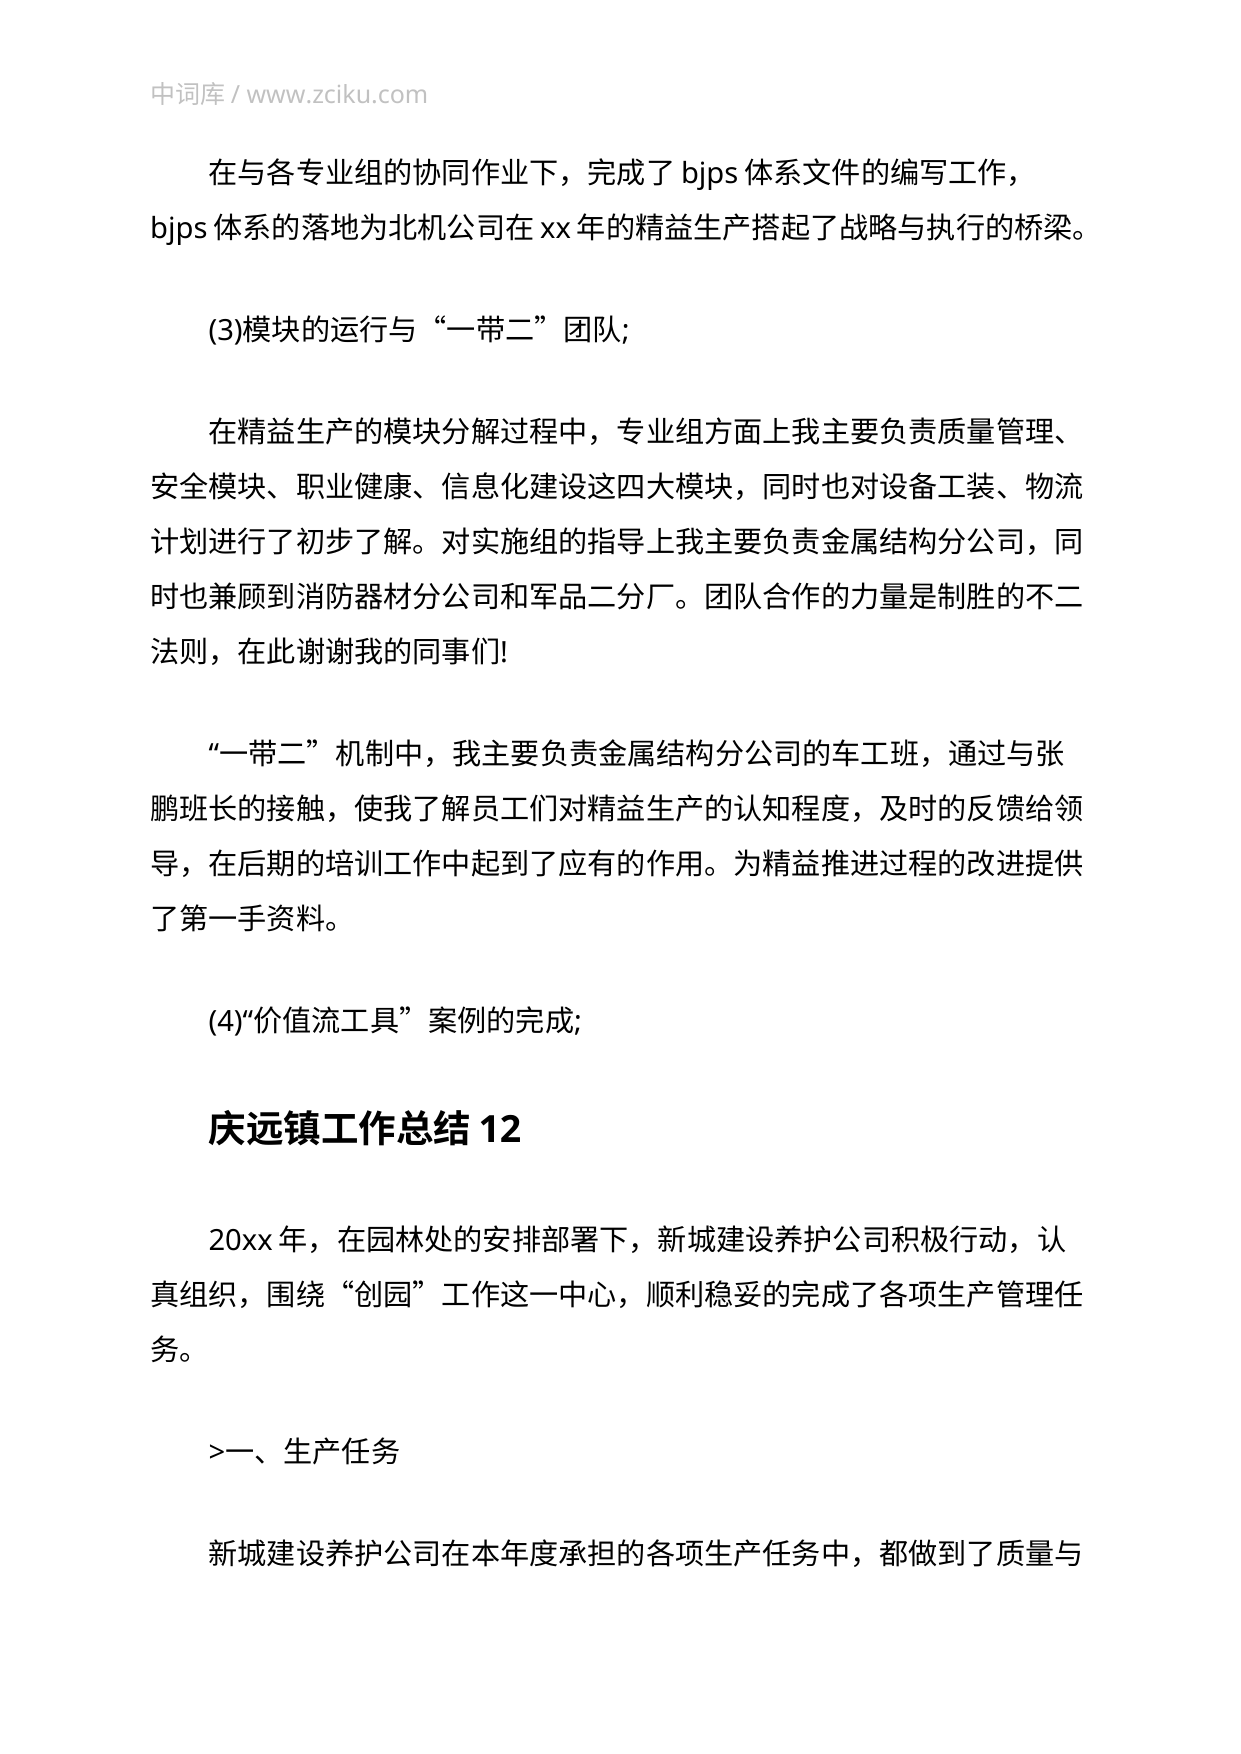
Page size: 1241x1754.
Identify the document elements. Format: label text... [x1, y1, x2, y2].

text 20xx年，在园林处的安排部署下，新城建设养护公司积极行动，认真组织，围绕“创园”工作这一中心，顺利稳妥的完成了各项生产管理任务。 [150, 1217, 1090, 1369]
text 在与各专业组的协同作业下，完成了bjps体系文件的编写工作，bjps体系的落地为北机公司在xx年的精益生产搭起了战略与执行的桥梁。 [150, 150, 1090, 247]
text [150, 1530, 1090, 1573]
text 庆远镇工作总结12 [150, 1099, 1090, 1153]
text (4)“价值流工具”案例的完成; [150, 997, 1090, 1039]
text 在精益生产的模块分解过程中，专业组方面上我主要负责质量管理、安全模块、职业健康、信息化建设这四大模块，同时也对设备工装、物流计划进行了初步了解。对实施组的指导上我主要负责金属结构分公司，同时也兼顾到消防器材分公司和军品二分厂。团队合作的力量是制胜的不二法则，在此谢谢我的同事们! [150, 409, 1090, 671]
text >一、生产任务 [150, 1428, 1090, 1471]
text (3)模块的运行与“一带二”团队; [150, 307, 1090, 349]
text “一带二”机制中，我主要负责金属结构分公司的车工班，通过与张鹏班长的接触，使我了解员工们对精益生产的认知程度，及时的反馈给领导，在后期的培训工作中起到了应有的作用。为精益推进过程的改进提供了第一手资料。 [150, 731, 1090, 938]
